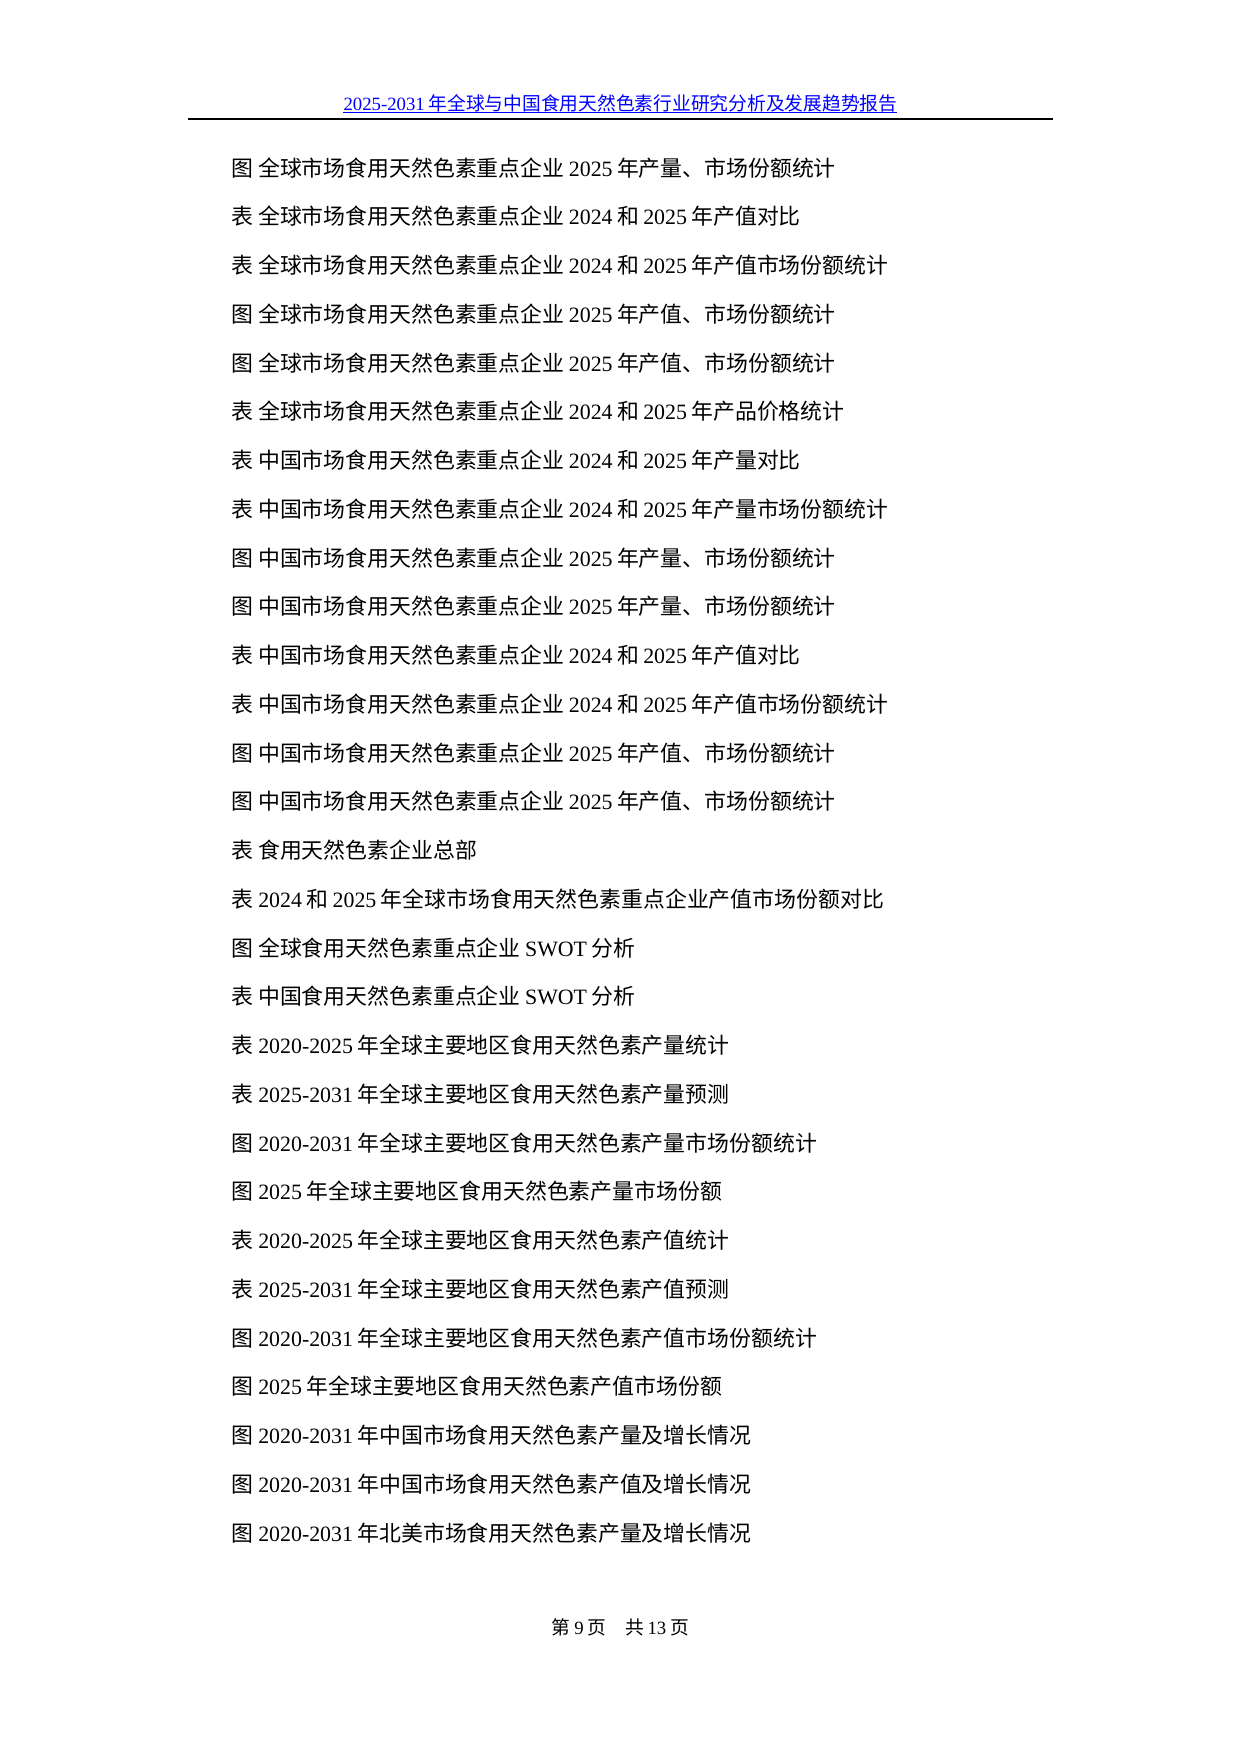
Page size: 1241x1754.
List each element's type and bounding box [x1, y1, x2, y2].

text [187, 150, 1053, 1548]
